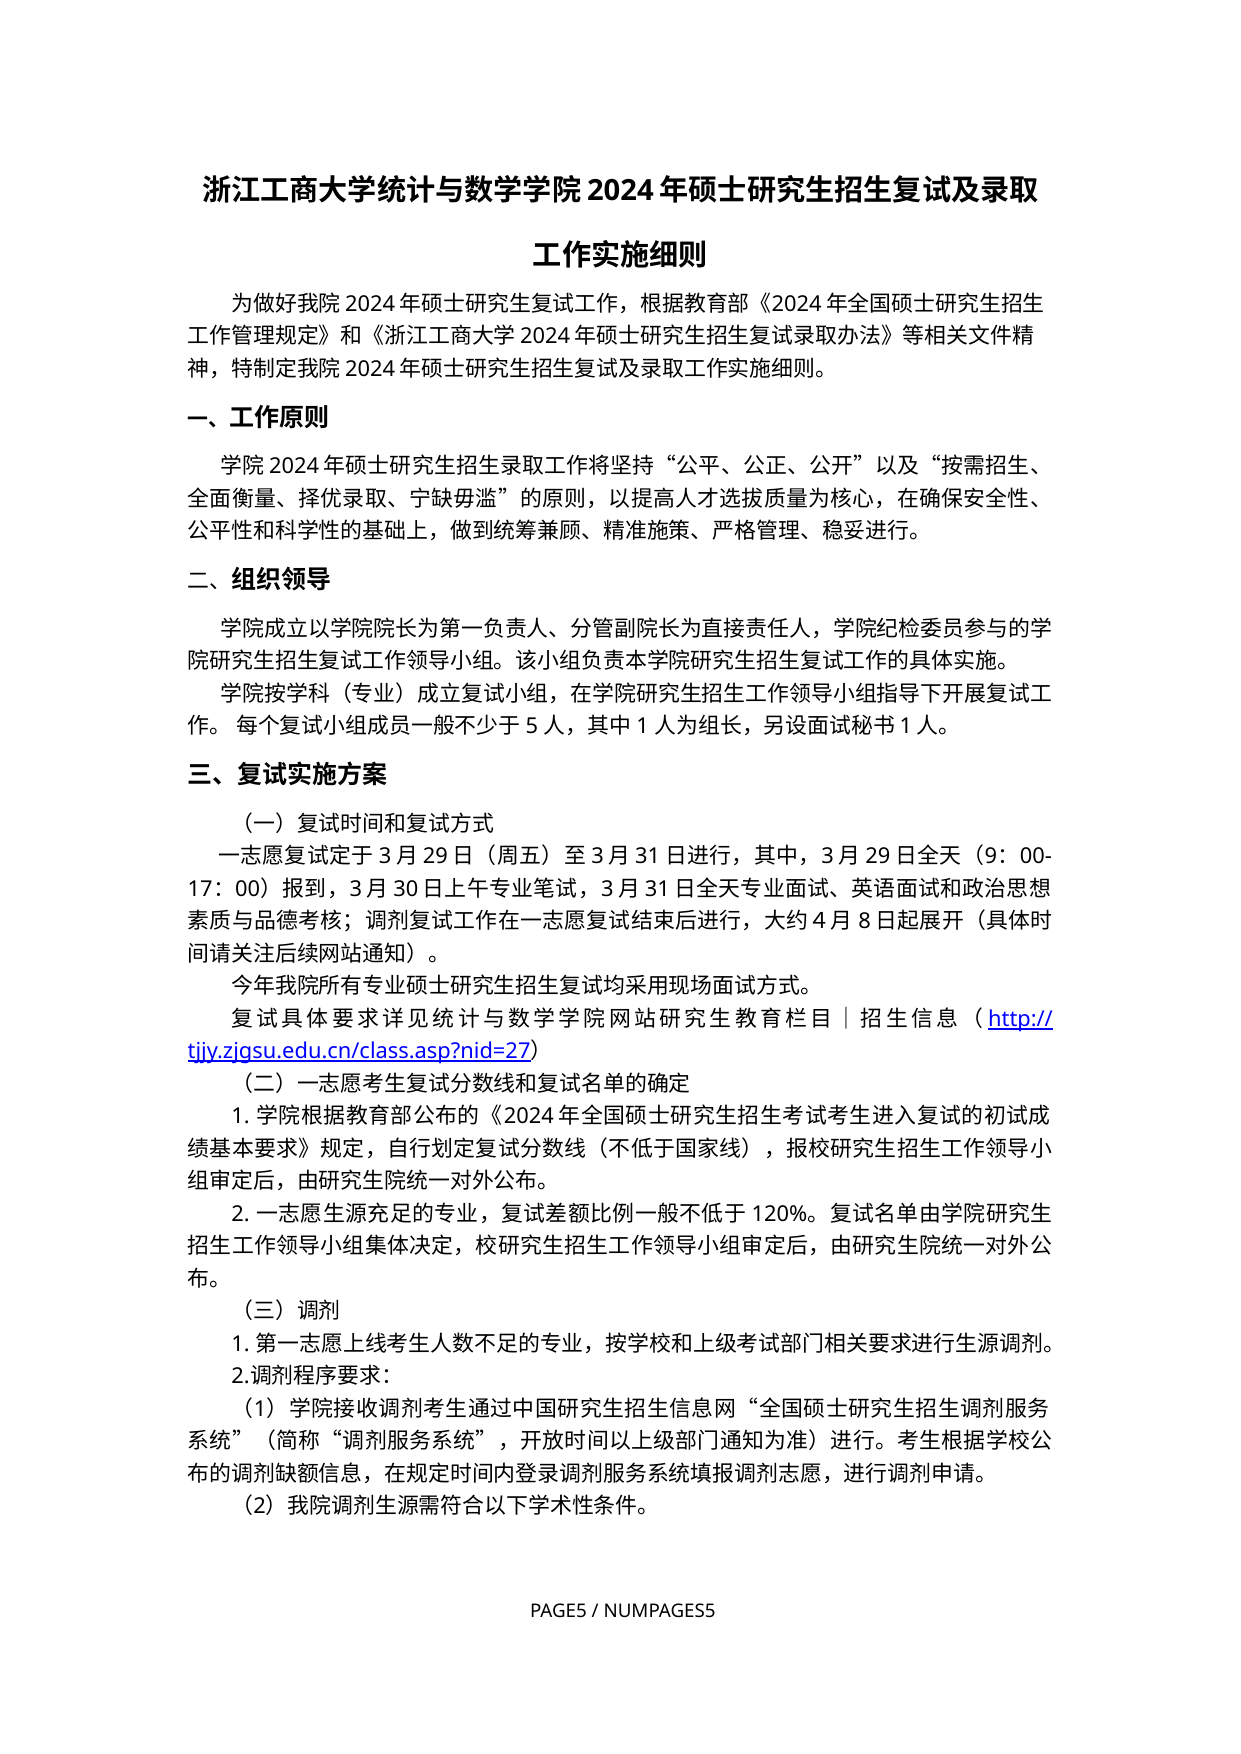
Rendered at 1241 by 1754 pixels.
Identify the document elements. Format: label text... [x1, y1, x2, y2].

text 2. 一志愿生源充足的专业，复试差额比例一般不低于120%。复试名单由学院研究生招生工作领导小组集体决定，校研究生招生工作领导小组审定后，由研究生院统一对外公布。 [187, 1196, 1053, 1293]
text 复试具体要求详见统计与数学学院网站研究生教育栏目｜招生信息（http://tjjy.zjgsu.edu.cn/class.asp?nid=27） [187, 1001, 1053, 1066]
list 工作原则 [187, 383, 1053, 448]
text （2）我院调剂生源需符合以下学术性条件。 [187, 1488, 1053, 1521]
text （1）学院接收调剂考生通过中国研究生招生信息网“全国硕士研究生招生调剂服务系统”（简称“调剂服务系统”，开放时间以上级部门通知为准）进行。考生根据学校公布的调剂缺额信息，在规定时间内登录调剂服务系统填报调剂志愿，进行调剂申请。 [187, 1391, 1053, 1488]
text 学院成立以学院院长为第一负责人、分管副院长为直接责任人，学院纪检委员参与的学院研究生招生复试工作领导小组。该小组负责本学院研究生招生复试工作的具体实施。 [187, 611, 1053, 676]
text （一）复试时间和复试方式 一志愿复试定于3月29日（周五）至3月31日进行，其中，3月29日全天（9：00-17：00）报到，3月30日上午专业笔试，3月31日全天专业面试、英语面试和政治思想素质与品德考核；调剂复试工作在一志愿复试结束后进行，大约４月8日起展开（具体时间请关注后续网站通知）。 [187, 806, 1053, 968]
text 1. 第一志愿上线考生人数不足的专业，按学校和上级考试部门相关要求进行生源调剂。 [187, 1326, 1053, 1358]
text 2.调剂程序要求： [187, 1358, 1053, 1391]
text 学院2024年硕士研究生招生录取工作将坚持“公平、公正、公开”以及“按需招生、全面衡量、择优录取、宁缺毋滥”的原则，以提高人才选拔质量为核心，在确保安全性、公平性和科学性的基础上，做到统筹兼顾、精准施策、严格管理、稳妥进行。 [187, 448, 1053, 546]
text 三、复试实施方案 [187, 741, 1053, 806]
text （三）调剂 [187, 1293, 1053, 1326]
text 为做好我院2024年硕士研究生复试工作，根据教育部《2024年全国硕士研究生招生工作管理规定》和《浙江工商大学2024年硕士研究生招生复试录取办法》等相关文件精神，特制定我院2024年硕士研究生招生复试及录取工作实施细则。 [187, 286, 1053, 383]
text 二、组织领导 [187, 546, 1053, 611]
text 学院按学科（专业）成立复试小组，在学院研究生招生工作领导小组指导下开展复试工作。 每个复试小组成员一般不少于 5 人，其中 1 人为组长，另设面试秘书1人。 [187, 676, 1053, 741]
text 浙江工商大学统计与数学学院2024年硕士研究生招生复试及录取工作实施细则 [187, 156, 1053, 286]
text 1. 学院根据教育部公布的《2024年全国硕士研究生招生考试考生进入复试的初试成绩基本要求》规定，自行划定复试分数线（不低于国家线），报校研究生招生工作领导小组审定后，由研究生院统一对外公布。 [187, 1098, 1053, 1196]
text （二）一志愿考生复试分数线和复试名单的确定 [187, 1066, 1053, 1098]
text 今年我院所有专业硕士研究生招生复试均采用现场面试方式。 [187, 968, 1053, 1001]
